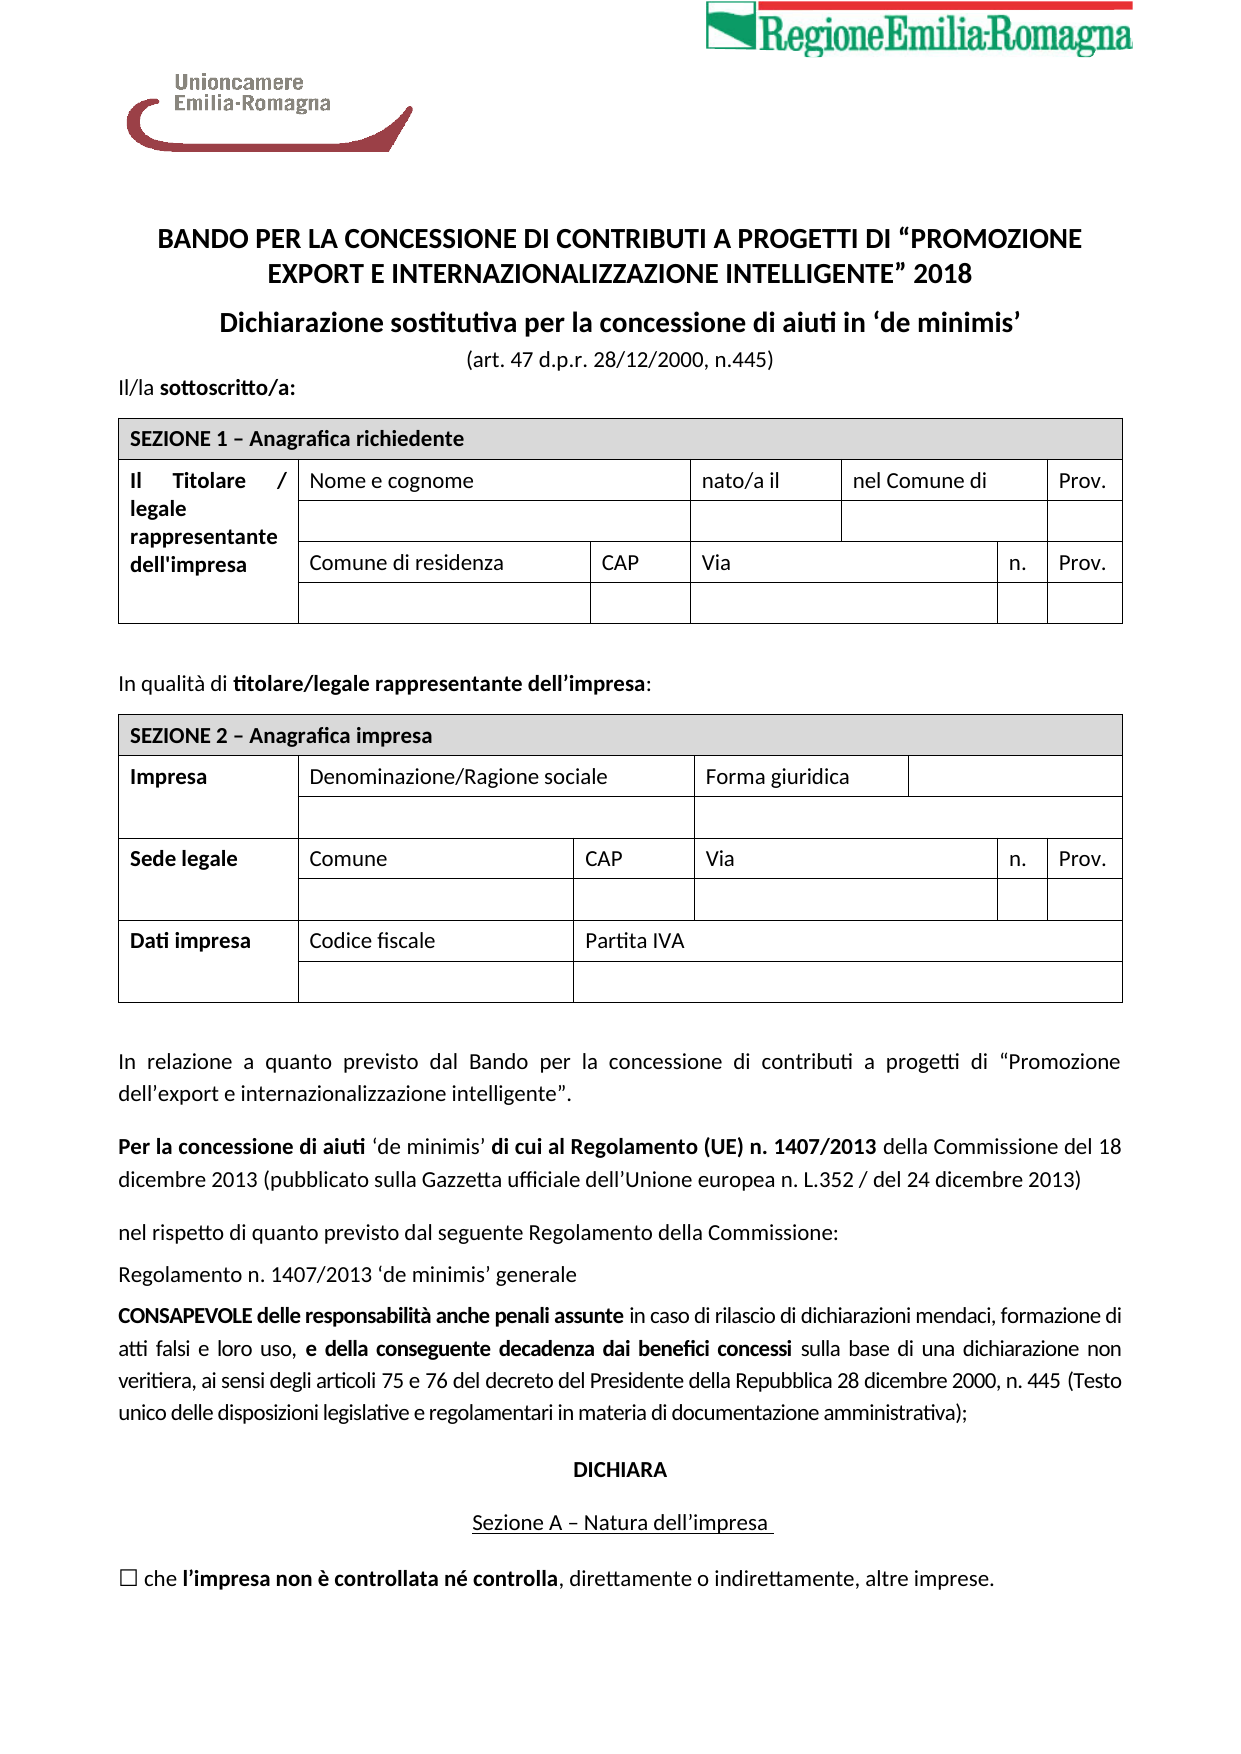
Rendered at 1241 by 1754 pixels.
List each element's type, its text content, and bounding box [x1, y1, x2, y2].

table_cell [691, 583, 997, 623]
table_cell [299, 583, 590, 623]
table_cell [842, 501, 1047, 541]
table_cell [574, 962, 1122, 1002]
text nel rispetto di quanto previsto dal seguente Regolamento della Commissione: [118, 1218, 1122, 1246]
table_cell [574, 879, 694, 920]
table_cell Il Titolare / legale rappresentante dell'impresa [119, 460, 298, 623]
text (art. 47 d.p.r. 28/12/2000, n.445) [118, 345, 1122, 373]
table_cell Forma giuridica [695, 756, 908, 796]
table_cell CAP [574, 839, 694, 878]
table_cell [1048, 501, 1122, 541]
text In qualità di titolare/legale rappresentante dell’impresa: [118, 669, 1122, 697]
text Dichiarazione sostitutiva per la concessione di aiuti in ‘de minimis’ [118, 304, 1122, 339]
table_cell Sede legale [119, 839, 298, 920]
text Sezione A – Natura dell’impresa [118, 1508, 1122, 1536]
table_cell [998, 583, 1047, 623]
table_cell Prov. [1048, 542, 1122, 582]
table_cell [299, 962, 573, 1002]
table_cell Comune di residenza [299, 542, 590, 582]
table_cell Comune [299, 839, 573, 878]
table_cell nel Comune di [842, 460, 1047, 500]
table_cell Dati impresa [119, 921, 298, 1002]
table_cell [691, 501, 841, 541]
table_cell [695, 879, 997, 920]
table_cell Prov. [1048, 839, 1122, 878]
table_cell Partita IVA [574, 921, 1122, 961]
table_cell [299, 501, 690, 541]
table_cell [1048, 583, 1122, 623]
text Il/la sottoscritto/a: [118, 373, 1122, 401]
text Per la concessione di aiuti ‘de minimis’ di cui al Regolamento (UE) n. 1407/2013 della Commissione del 18 dicembre 2013 (pubblicato sulla Gazzetta ufficiale dell’Unione europea n. L.352 / del 24 dicembre 2013) [118, 1132, 1122, 1193]
table_header SEZIONE 1 – Anagrafica richiedente [119, 419, 1122, 459]
table_cell nato/a il [691, 460, 841, 500]
text Regolamento n. 1407/2013 ‘de minimis’ generale [118, 1260, 1122, 1288]
table_cell Via [695, 839, 997, 878]
table_cell [998, 879, 1047, 920]
table_cell n. [998, 542, 1047, 582]
table_cell [695, 797, 1122, 837]
table_cell Denominazione/Ragione sociale [299, 756, 694, 796]
text BANDO PER LA CONCESSIONE DI CONTRIBUTI A PROGETTI DI “PROMOZIONE EXPORT E INTERNAZIONALIZZAZIONE INTELLIGENTE” 2018 [118, 220, 1122, 291]
table_cell Via [691, 542, 997, 582]
table_cell Codice fiscale [299, 921, 573, 961]
text DICHIARA [118, 1455, 1122, 1483]
text In relazione a quanto previsto dal Bando per la concessione di contributi a progetti di “Promozione dell’export e internazionalizzazione intelligente”. [118, 1047, 1122, 1107]
table_cell [1048, 879, 1122, 920]
table_cell [299, 797, 694, 837]
table_header SEZIONE 2 – Anagrafica impresa [119, 715, 1122, 755]
table_cell [299, 879, 573, 920]
table_cell Nome e cognome [299, 460, 690, 500]
text che l’impresa non è controllata né controlla, direttamente o indirettamente, altre imprese. [118, 1561, 1122, 1593]
table_cell CAP [591, 542, 690, 582]
table_cell [591, 583, 690, 623]
table_cell Prov. [1048, 460, 1122, 500]
table_cell Impresa [119, 756, 298, 837]
text CONSAPEVOLE delle responsabilità anche penali assunte in caso di rilascio di dichiarazioni mendaci, formazione di atti falsi e loro uso, e della conseguente decadenza dai benefici concessi sulla base di una dichiarazione non veritiera, ai sensi degli articoli 75 e 76 del decreto del Presidente della Repubblica 28 dicembre 2000, n. 445 (Testo unico delle disposizioni legislative e regolamentari in materia di documentazione amministrativa); [118, 1302, 1122, 1426]
table_cell n. [998, 839, 1047, 878]
table_cell [909, 756, 1122, 796]
picture [126, 73, 413, 152]
